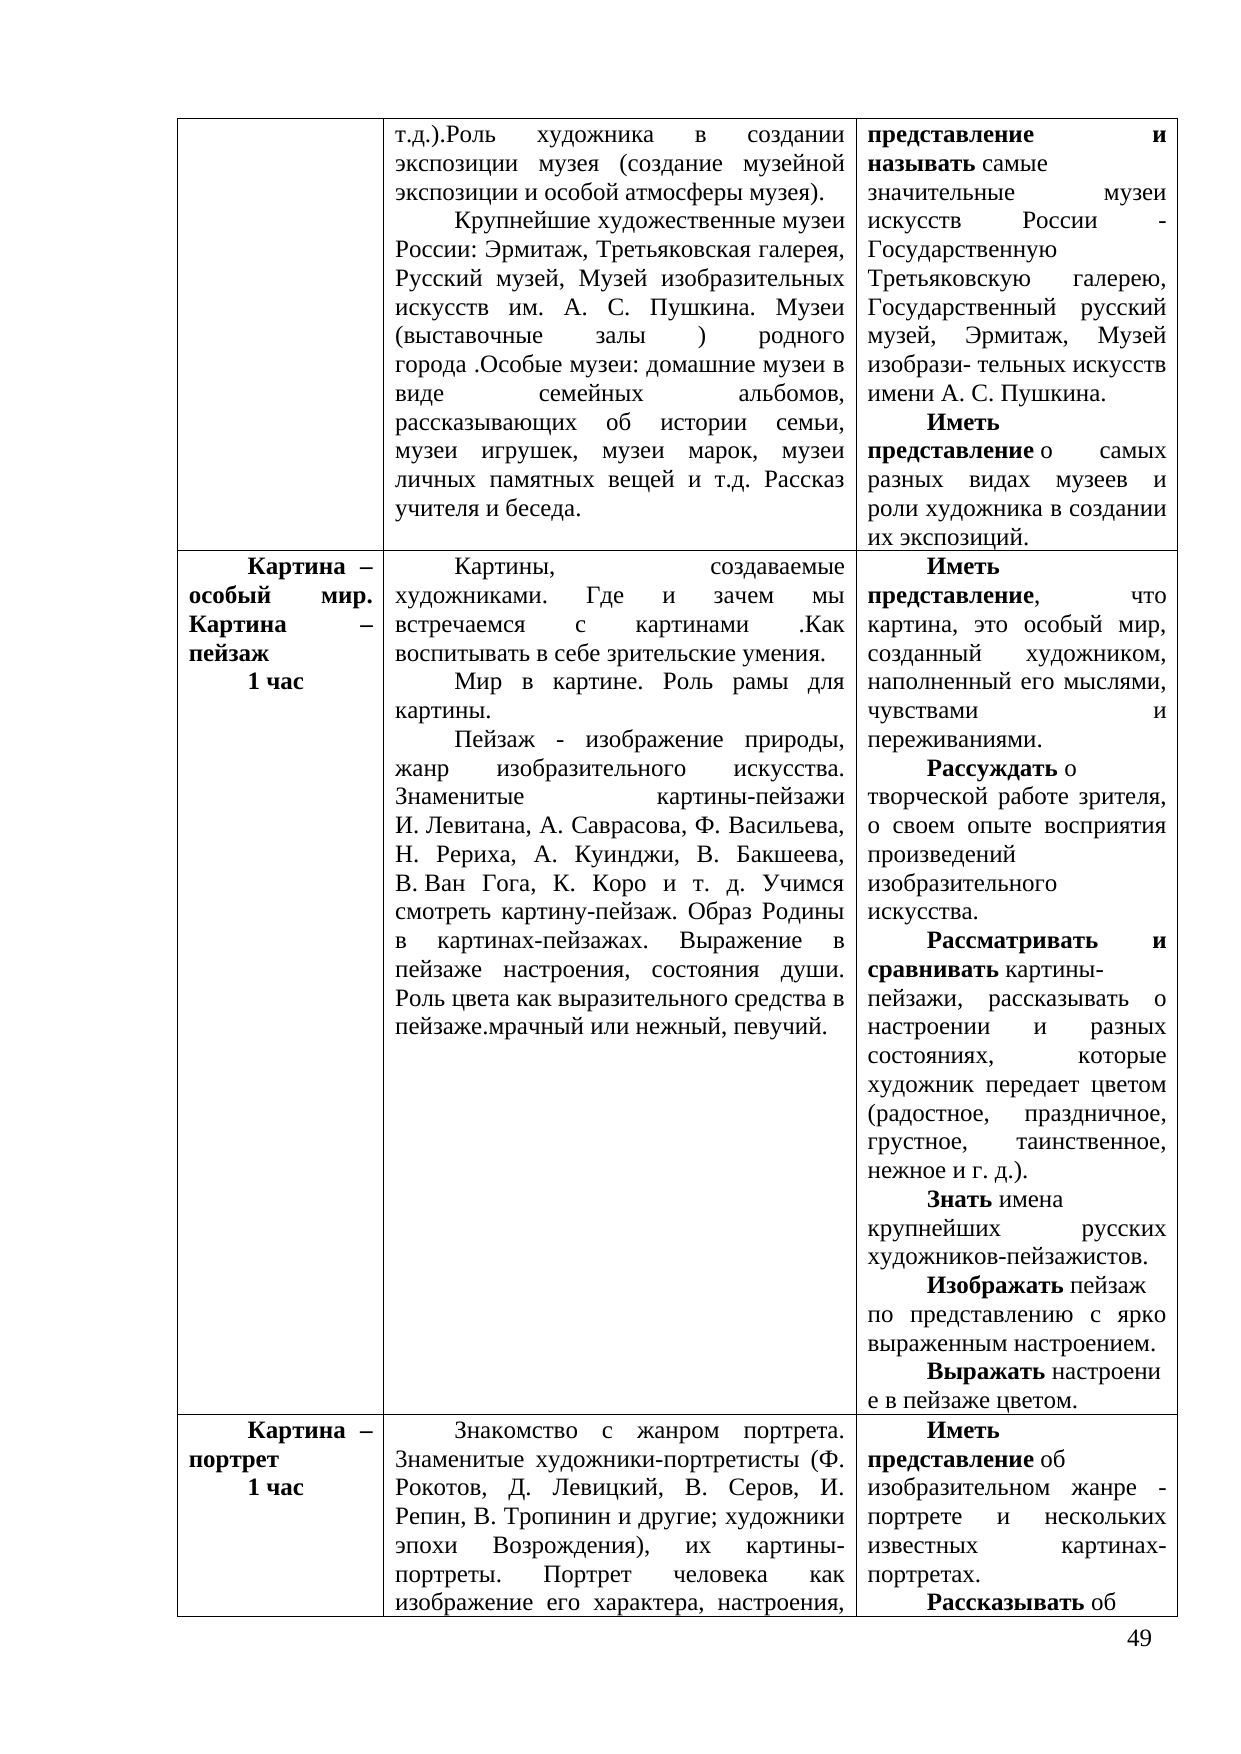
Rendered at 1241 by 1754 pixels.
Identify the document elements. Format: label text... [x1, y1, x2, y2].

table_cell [857, 119, 1177, 550]
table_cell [178, 1415, 383, 1616]
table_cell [857, 1415, 1177, 1616]
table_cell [384, 1415, 856, 1616]
table_cell Картины, создаваемые художниками. Где и зачем мы встречаемся с картинами .Как воспитывать в себе зрительские умения. Мир в картине. Роль рамы для картины. Пейзаж - изображение природы, жанр изобразительного искусства. Знаменитые картины-пейзажи И. Левитана, А. Саврасова, Ф. Васильева, Н. Рериха, А. Куинджи, В. Бакшеева, В. Ван Гога, К. Коро и т. д. Учимся смотреть картину-пейзаж. Образ Родины в картинах-пейзажах. Выражение в пейзаже настроения, состояния души. Роль цвета как выразительного средства в пейзаже.мрачный или нежный, певучий. [384, 551, 856, 1414]
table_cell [384, 119, 856, 550]
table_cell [178, 119, 383, 550]
table_cell Картина – особый мир. Картина – пейзаж 1 час [178, 551, 383, 1414]
table_cell Иметь представление, что картина, это особый мир, созданный художником, наполненный его мыслями, чувствами и переживаниями. Рассуждать о творческой работе зрителя, о своем опыте восприятия произведений изобразительного искусства. Рассматривать и сравнивать картины-пейзажи, рассказывать о настроении и разных состояниях, которые художник передает цветом (радостное, праздничное, грустное, таинственное, нежное и г. д.). Знать имена крупнейших русских художников-пейзажистов. Изображать пейзаж по представлению с ярко выраженным настроением. Выражать настроение в пейзаже цветом. [857, 551, 1177, 1414]
